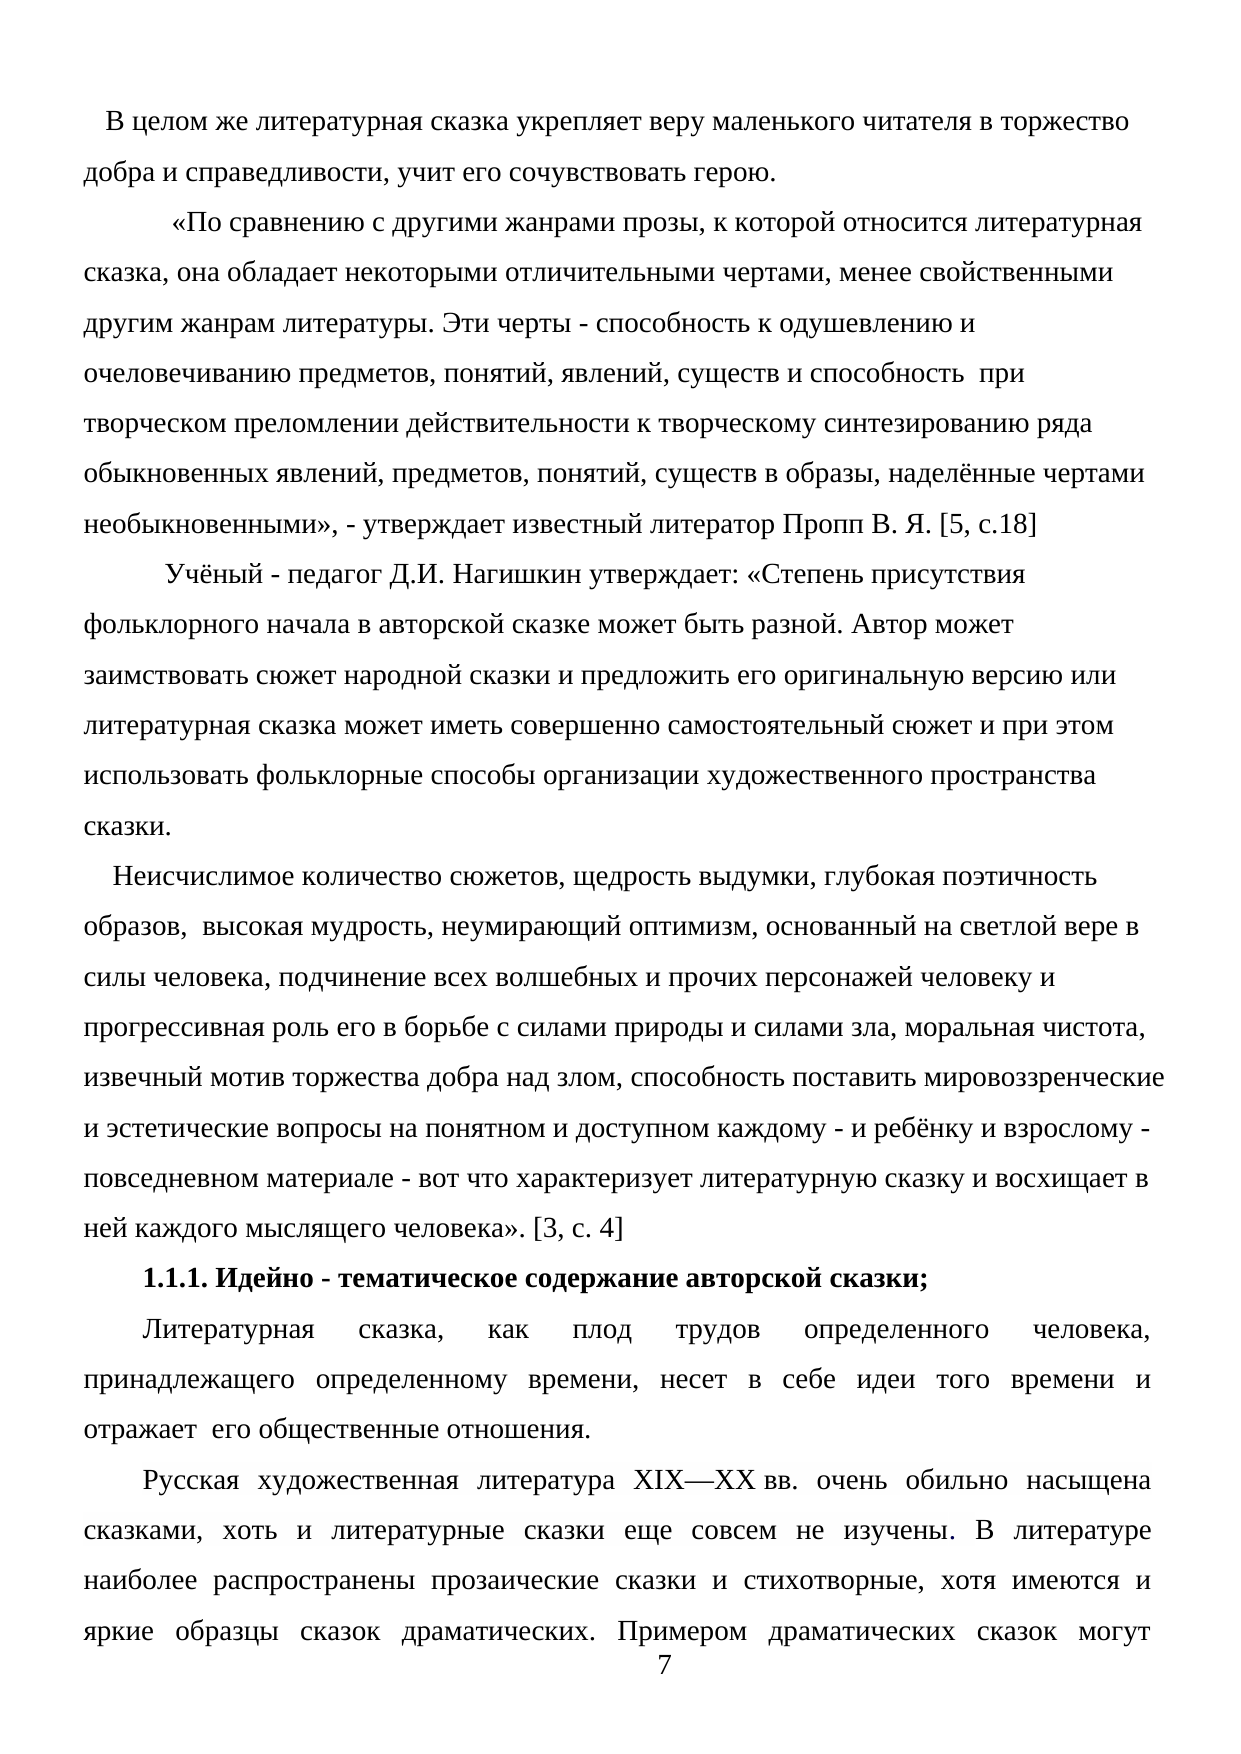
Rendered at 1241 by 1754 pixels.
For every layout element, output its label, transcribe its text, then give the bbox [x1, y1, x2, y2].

text Литературная сказка, как плод трудов определенного человека, принадлежащего определенному времени, несет в себе идеи того времени и отражает его общественные отношения. [83, 1311, 1152, 1361]
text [83, 1462, 1152, 1646]
text «По сравнению с другими жанрами прозы, к которой относится литературная сказка, она обладает некоторыми отличительными чертами, менее свойственными другим жанрам литературы. Эти черты - способность к одушевлению и очеловечиванию предметов, понятий, явлений, существ и способность при творческом преломлении действительности к творческому синтезированию ряда обыкновенных явлений, предметов, понятий, существ в образы, наделённые чертами необыкновенными», - утверждает известный литератор Пропп В. Я. [5, с.18] [83, 204, 1167, 539]
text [83, 103, 1152, 187]
text Учёный - педагог Д.И. Нагишкин утверждает: «Степень присутствия фольклорного начала в авторской сказке может быть разной. Автор может заимствовать сюжет народной сказки и предложить его оригинальную версию или литературная сказка может иметь совершенно самостоятельный сюжет и при этом использовать фольклорные способы организации художественного пространства сказки. Неисчислимое количество сюжетов, щедрость выдумки, глубокая поэтичность образов, высокая мудрость, неумирающий оптимизм, основанный на светлой вере в силы человека, подчинение всех волшебных и прочих персонажей человеку и прогрессивная роль его в борьбе с силами природы и силами зла, моральная чистота, извечный мотив торжества добра над злом, способность поставить мировоззренческие и эстетические вопросы на понятном и доступном каждому - и ребёнку и взрослому - повседневном материале - вот что характеризует литературную сказку и восхищает в ней каждого мыслящего человека». [3, с. 4] [83, 556, 1167, 1244]
text Литературная сказка, как плод трудов определенного человека, принадлежащего определенному времени, несет в себе идеи того времени и отражает его общественные отношения. [83, 1395, 1152, 1445]
text 1.1.1. Идейно - тематическое содержание авторской сказки; [83, 1261, 1152, 1294]
